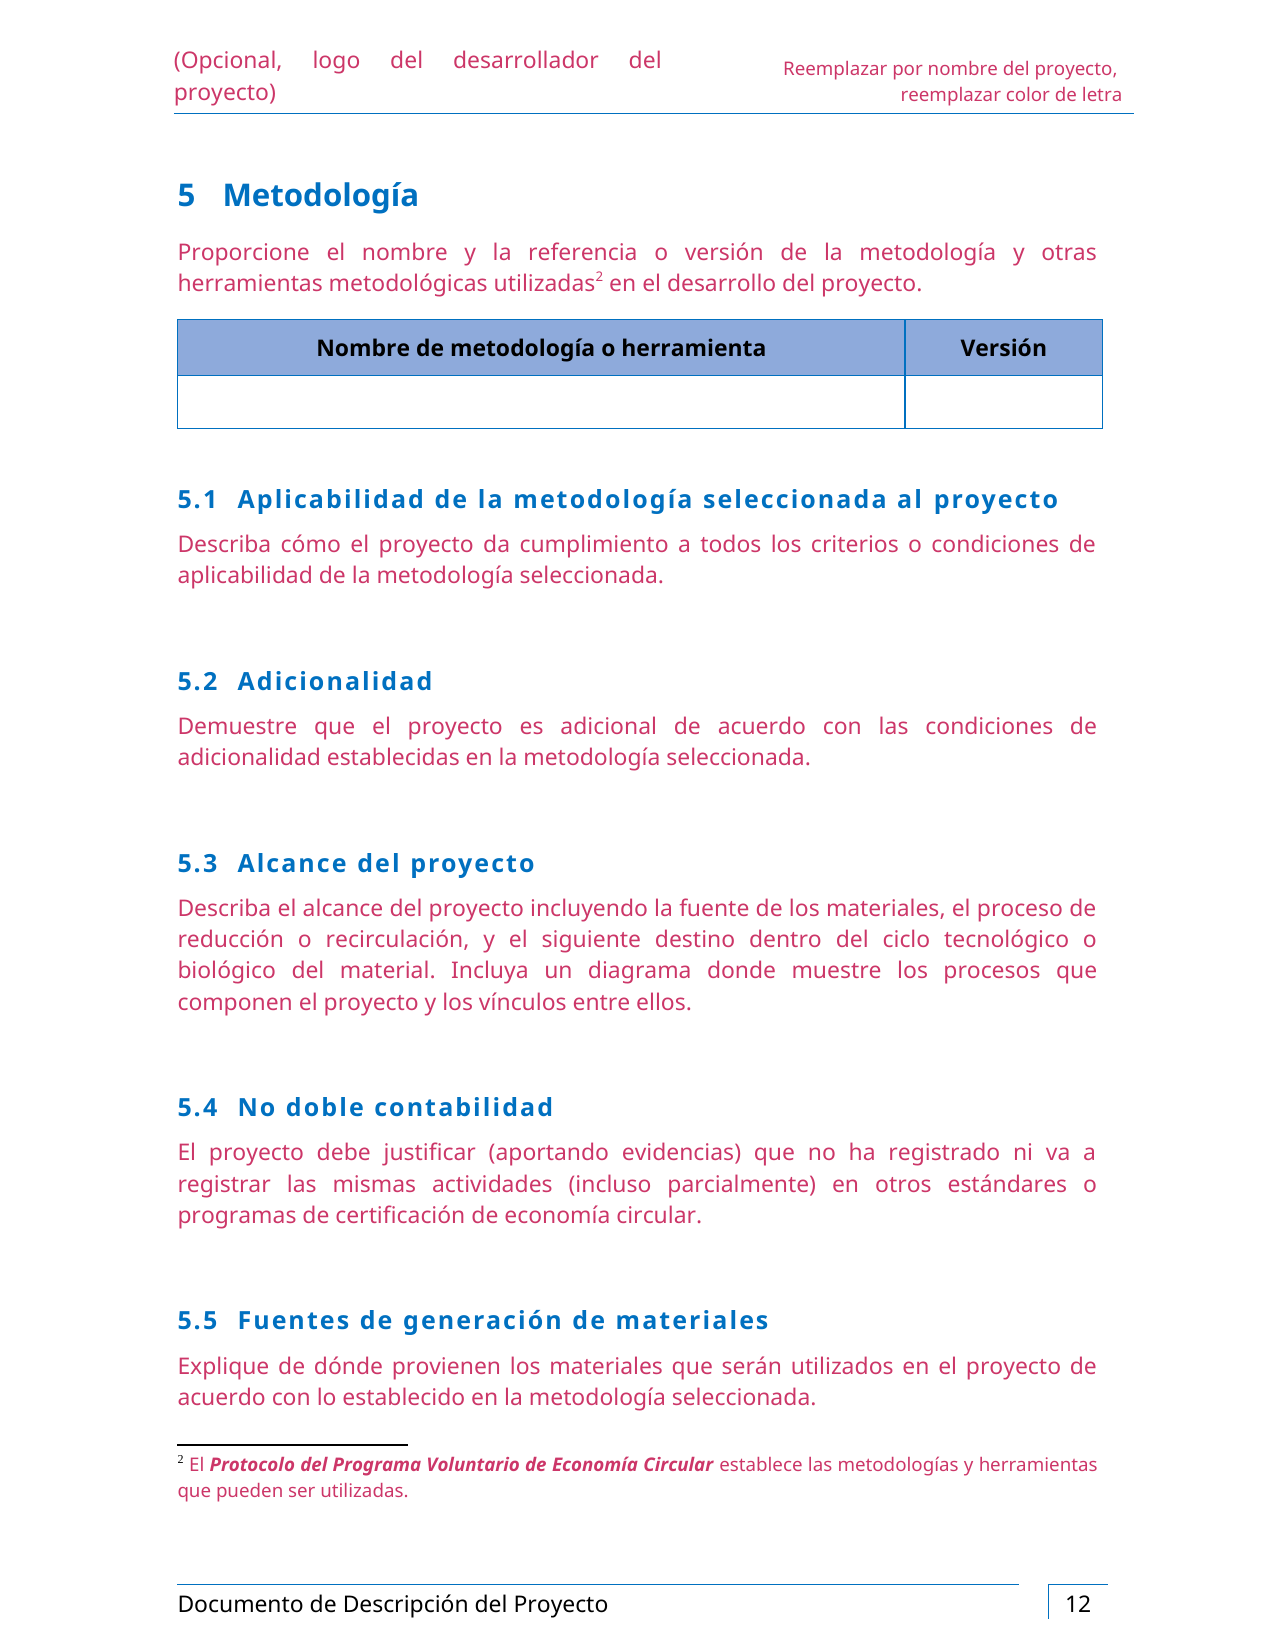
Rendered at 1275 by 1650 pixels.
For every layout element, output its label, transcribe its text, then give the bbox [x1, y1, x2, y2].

text Proporcione el nombre y la referencia o versión de la metodología y otras herramientas metodológicas utilizadas en el desarrollo del proyecto. [177, 236, 1098, 298]
text Describa el alcance del proyecto incluyendo la fuente de los materiales, el proceso de reducción o recirculación, y el siguiente destino dentro del ciclo tecnológico o biológico del material. Incluya un diagrama donde muestre los procesos que componen el proyecto y los vínculos entre ellos. [177, 892, 1098, 1017]
table_cell [178, 376, 904, 428]
text Adicionalidad [177, 663, 1098, 697]
table_cell [906, 376, 1102, 428]
list Metodología [177, 173, 1098, 215]
text No doble contabilidad [177, 1090, 1098, 1124]
table_header Nombre de metodología o herramienta [178, 320, 904, 375]
text Alcance del proyecto [177, 845, 1098, 879]
table_header Versión [906, 320, 1102, 375]
text El proyecto debe justificar (aportando evidencias) que no ha registrado ni va a registrar las mismas actividades (incluso parcialmente) en otros estándares o programas de certificación de economía circular. [177, 1136, 1098, 1230]
text Demuestre que el proyecto es adicional de acuerdo con las condiciones de adicionalidad establecidas en la metodología seleccionada. [177, 710, 1098, 772]
text Explique de dónde provienen los materiales que serán utilizados en el proyecto de acuerdo con lo establecido en la metodología seleccionada. [177, 1349, 1098, 1412]
text Describa cómo el proyecto da cumplimiento a todos los criterios o condiciones de aplicabilidad de la metodología seleccionada. [177, 528, 1098, 590]
text Aplicabilidad de la metodología seleccionada al proyecto [177, 481, 1098, 515]
text Fuentes de generación de materiales [177, 1303, 1098, 1337]
